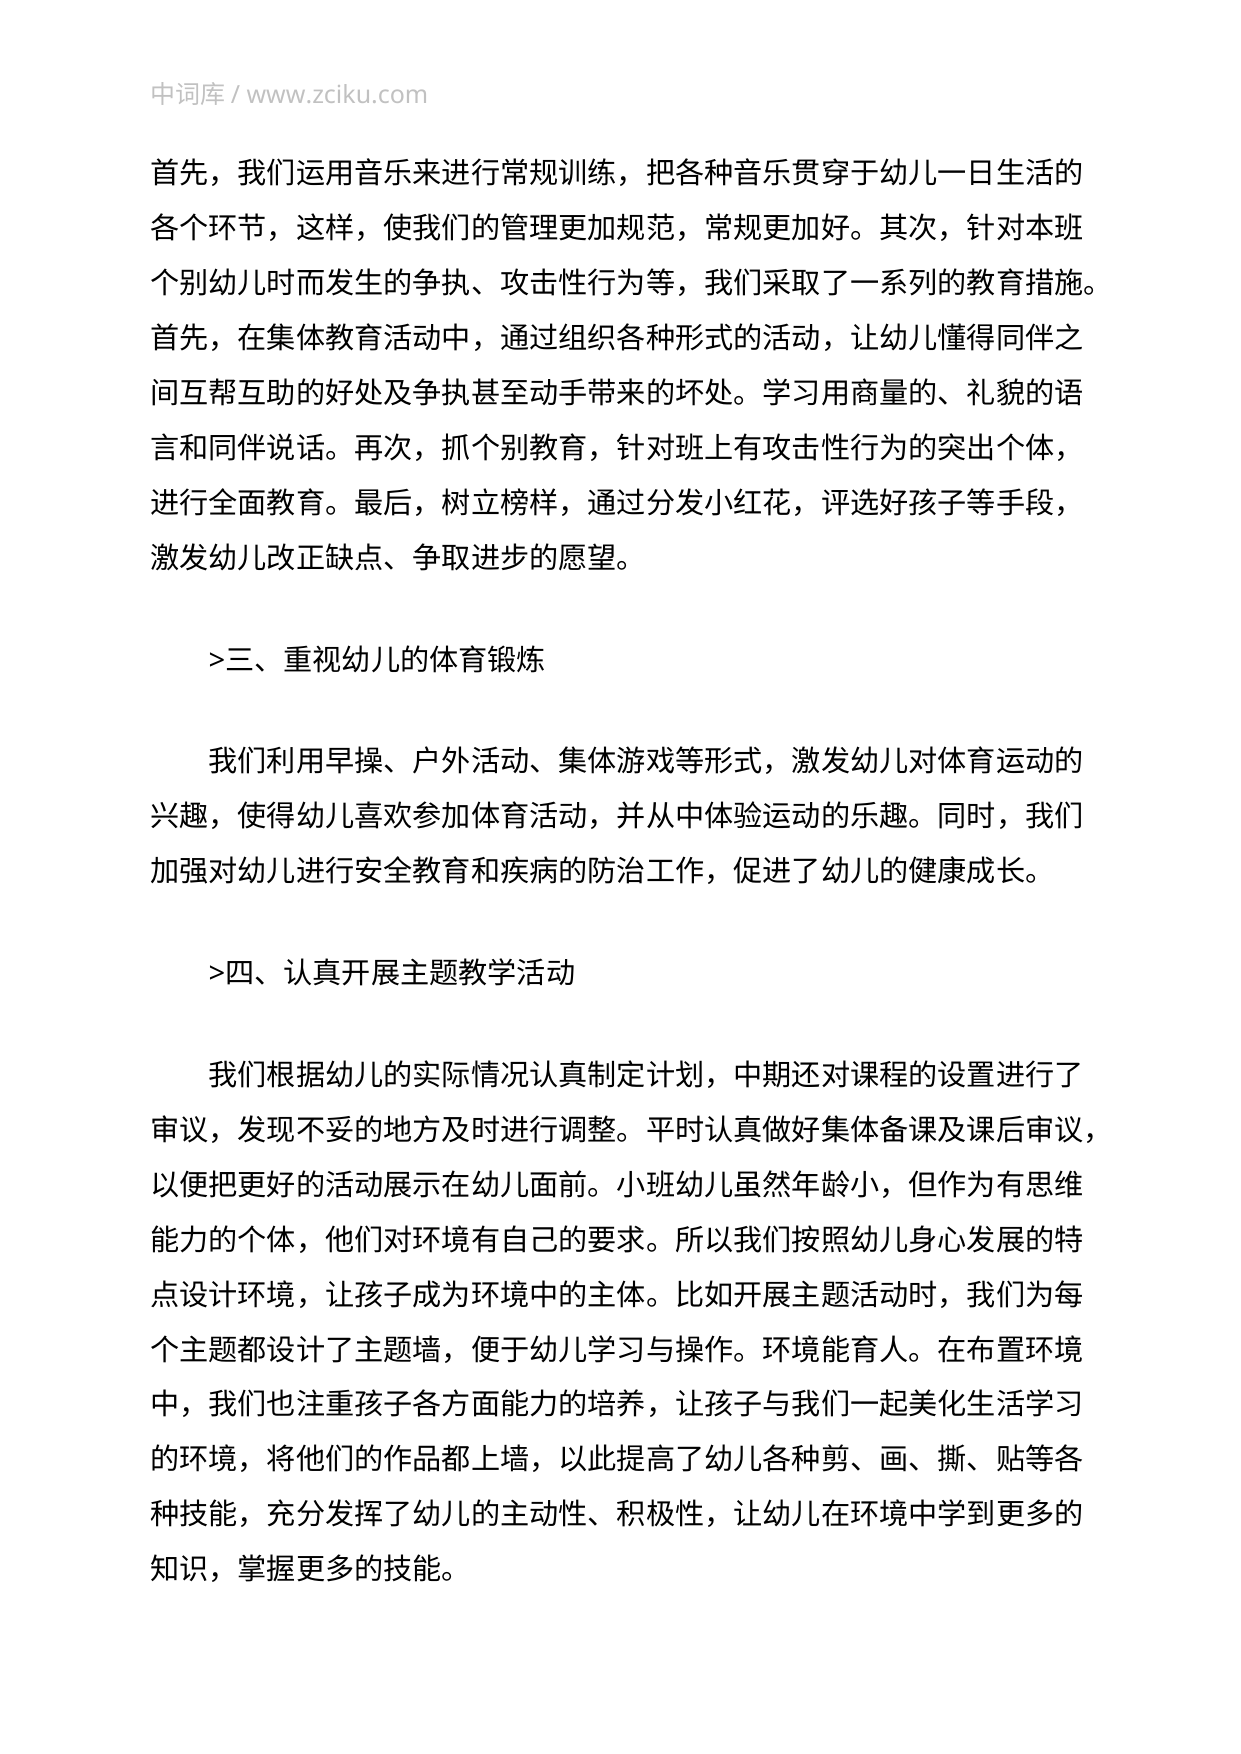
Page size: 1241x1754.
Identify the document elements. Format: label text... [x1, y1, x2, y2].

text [150, 150, 1090, 577]
text 我们根据幼儿的实际情况认真制定计划，中期还对课程的设置进行了审议，发现不妥的地方及时进行调整。平时认真做好集体备课及课后审议，以便把更好的活动展示在幼儿面前。小班幼儿虽然年龄小，但作为有思维能力的个体，他们对环境有自己的要求。所以我们按照幼儿身心发展的特点设计环境，让孩子成为环境中的主体。比如开展主题活动时，我们为每个主题都设计了主题墙，便于幼儿学习与操作。环境能育人。在布置环境中，我们也注重孩子各方面能力的培养，让孩子与我们一起美化生活学习的环境，将他们的作品都上墙，以此提高了幼儿各种剪、画、撕、贴等各种技能，充分发挥了幼儿的主动性、积极性，让幼儿在环境中学到更多的知识，掌握更多的技能。 [150, 1052, 1090, 1588]
text 我们利用早操、户外活动、集体游戏等形式，激发幼儿对体育运动的兴趣，使得幼儿喜欢参加体育活动，并从中体验运动的乐趣。同时，我们加强对幼儿进行安全教育和疾病的防治工作，促进了幼儿的健康成长。 [150, 738, 1090, 890]
text >三、重视幼儿的体育锻炼 [150, 636, 1090, 678]
text >四、认真开展主题教学活动 [150, 949, 1090, 992]
